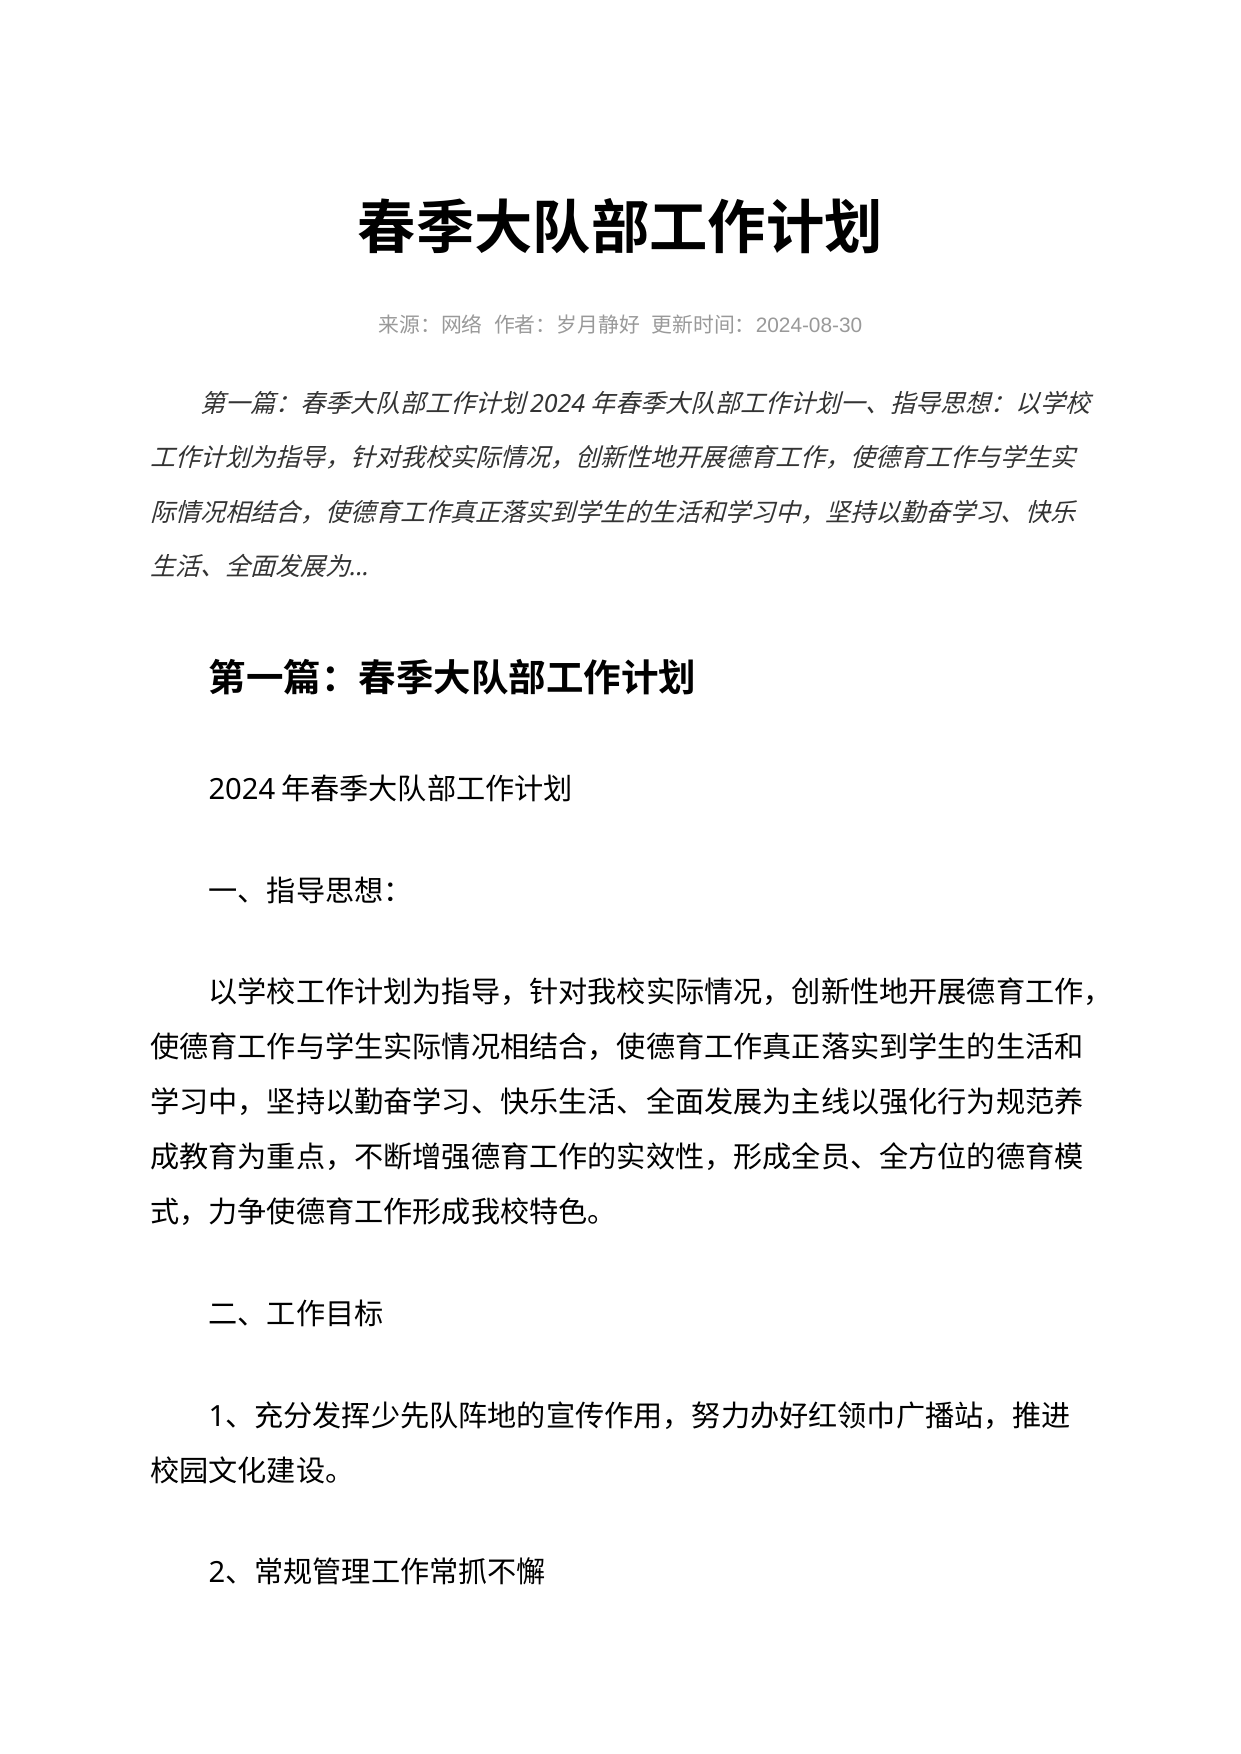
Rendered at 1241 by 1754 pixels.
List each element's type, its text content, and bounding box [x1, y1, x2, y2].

text 2024年春季大队部工作计划 [150, 765, 1090, 808]
text 二、工作目标 [150, 1290, 1090, 1333]
text 2、常规管理工作常抓不懈 [150, 1549, 1090, 1591]
text 以学校工作计划为指导，针对我校实际情况，创新性地开展德育工作，使德育工作与学生实际情况相结合，使德育工作真正落实到学生的生活和学习中，坚持以勤奋学习、快乐生活、全面发展为主线以强化行为规范养成教育为重点，不断增强德育工作的实效性，形成全员、全方位的德育模式，力争使德育工作形成我校特色。 [150, 969, 1090, 1231]
text 一、指导思想： [150, 867, 1090, 909]
text 来源：网络 作者：岁月静好 更新时间：2024-08-30 [150, 313, 1090, 337]
text 第一篇：春季大队部工作计划 [150, 648, 1090, 702]
text 1、充分发挥少先队阵地的宣传作用，努力办好红领巾广播站，推进校园文化建设。 [150, 1392, 1090, 1489]
subtitle 春季大队部工作计划 [150, 181, 1090, 266]
text 第一篇：春季大队部工作计划2024年春季大队部工作计划一、指导思想：以学校工作计划为指导，针对我校实际情况，创新性地开展德育工作，使德育工作与学生实际情况相结合，使德育工作真正落实到学生的生活和学习中，坚持以勤奋学习、快乐生活、全面发展为... [150, 383, 1090, 583]
